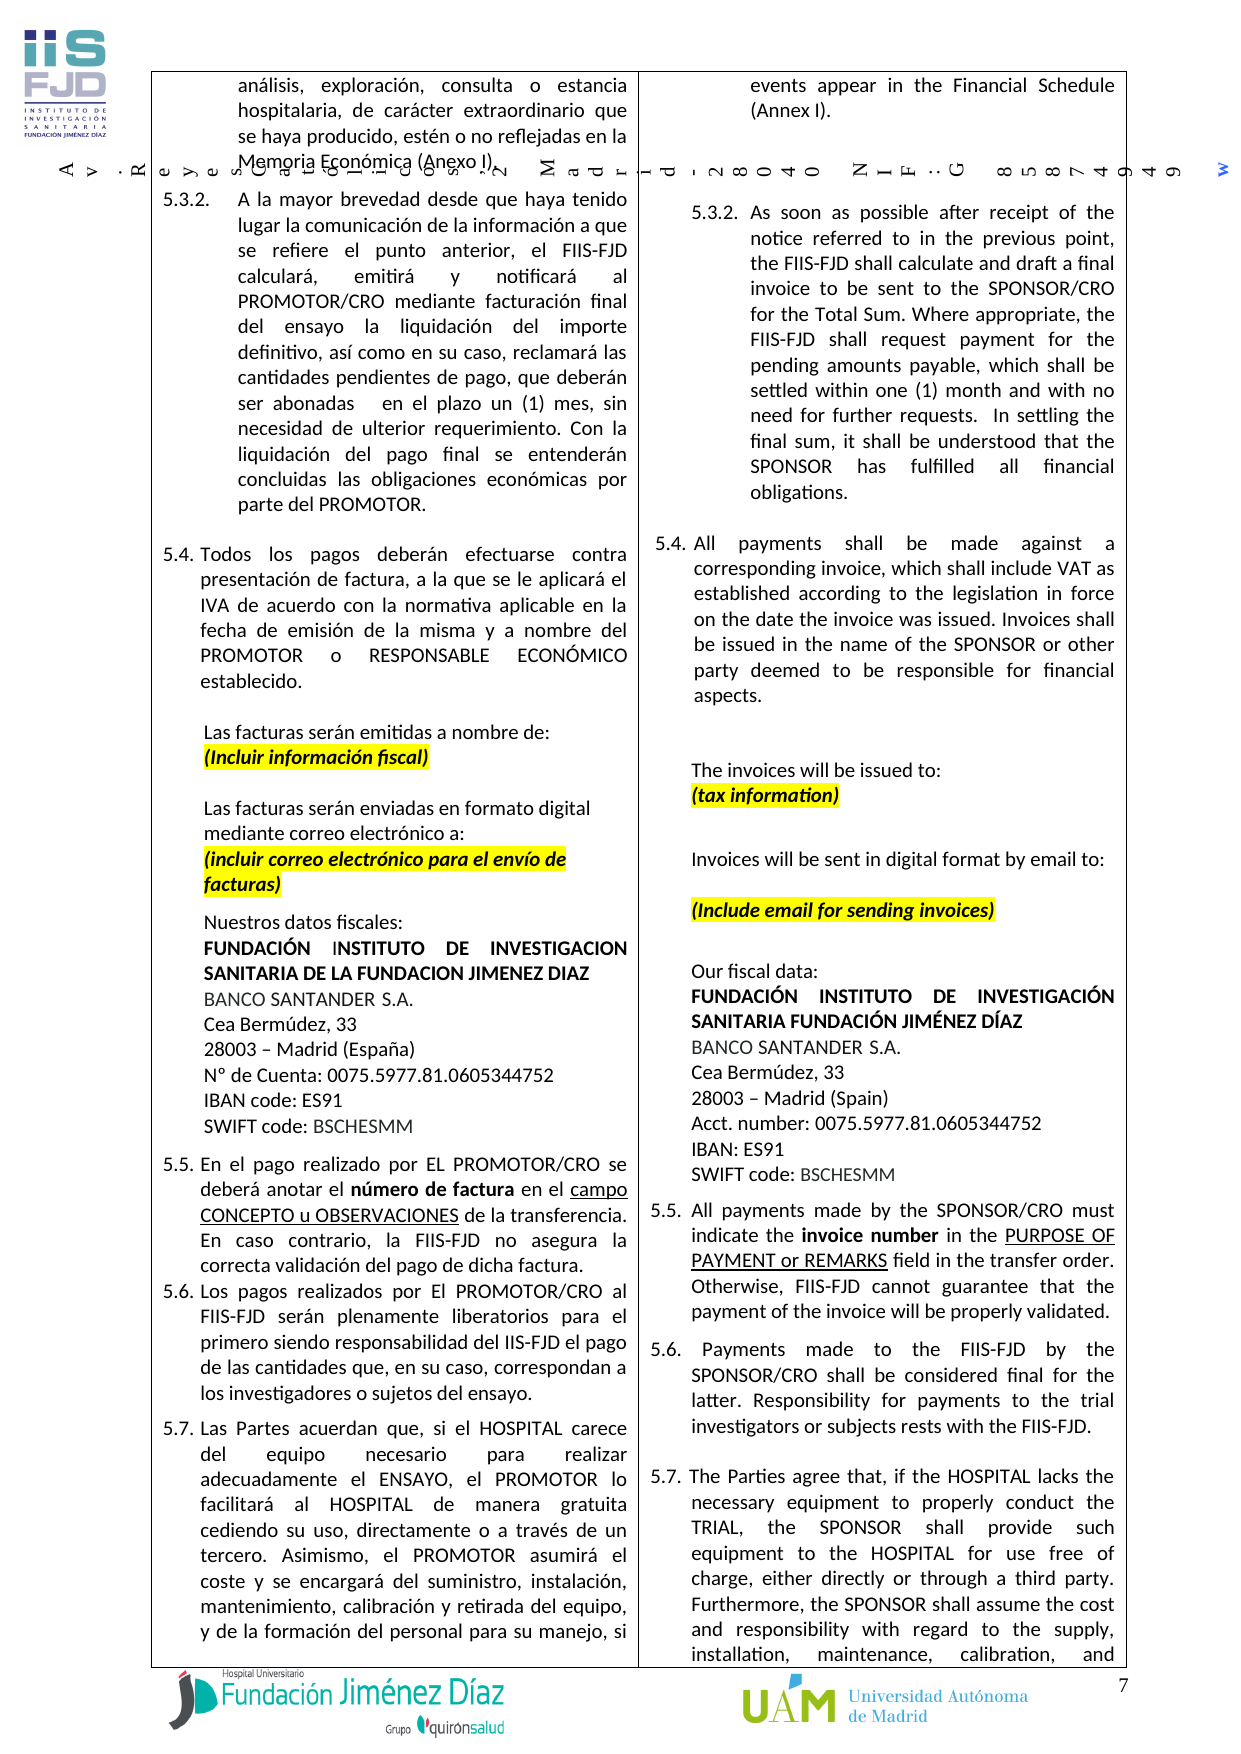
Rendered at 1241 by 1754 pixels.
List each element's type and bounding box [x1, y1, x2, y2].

picture [14, 21, 114, 147]
table_header [639, 72, 1126, 1667]
picture [168, 1669, 504, 1738]
picture [742, 1670, 1032, 1732]
table_header [152, 72, 638, 1667]
